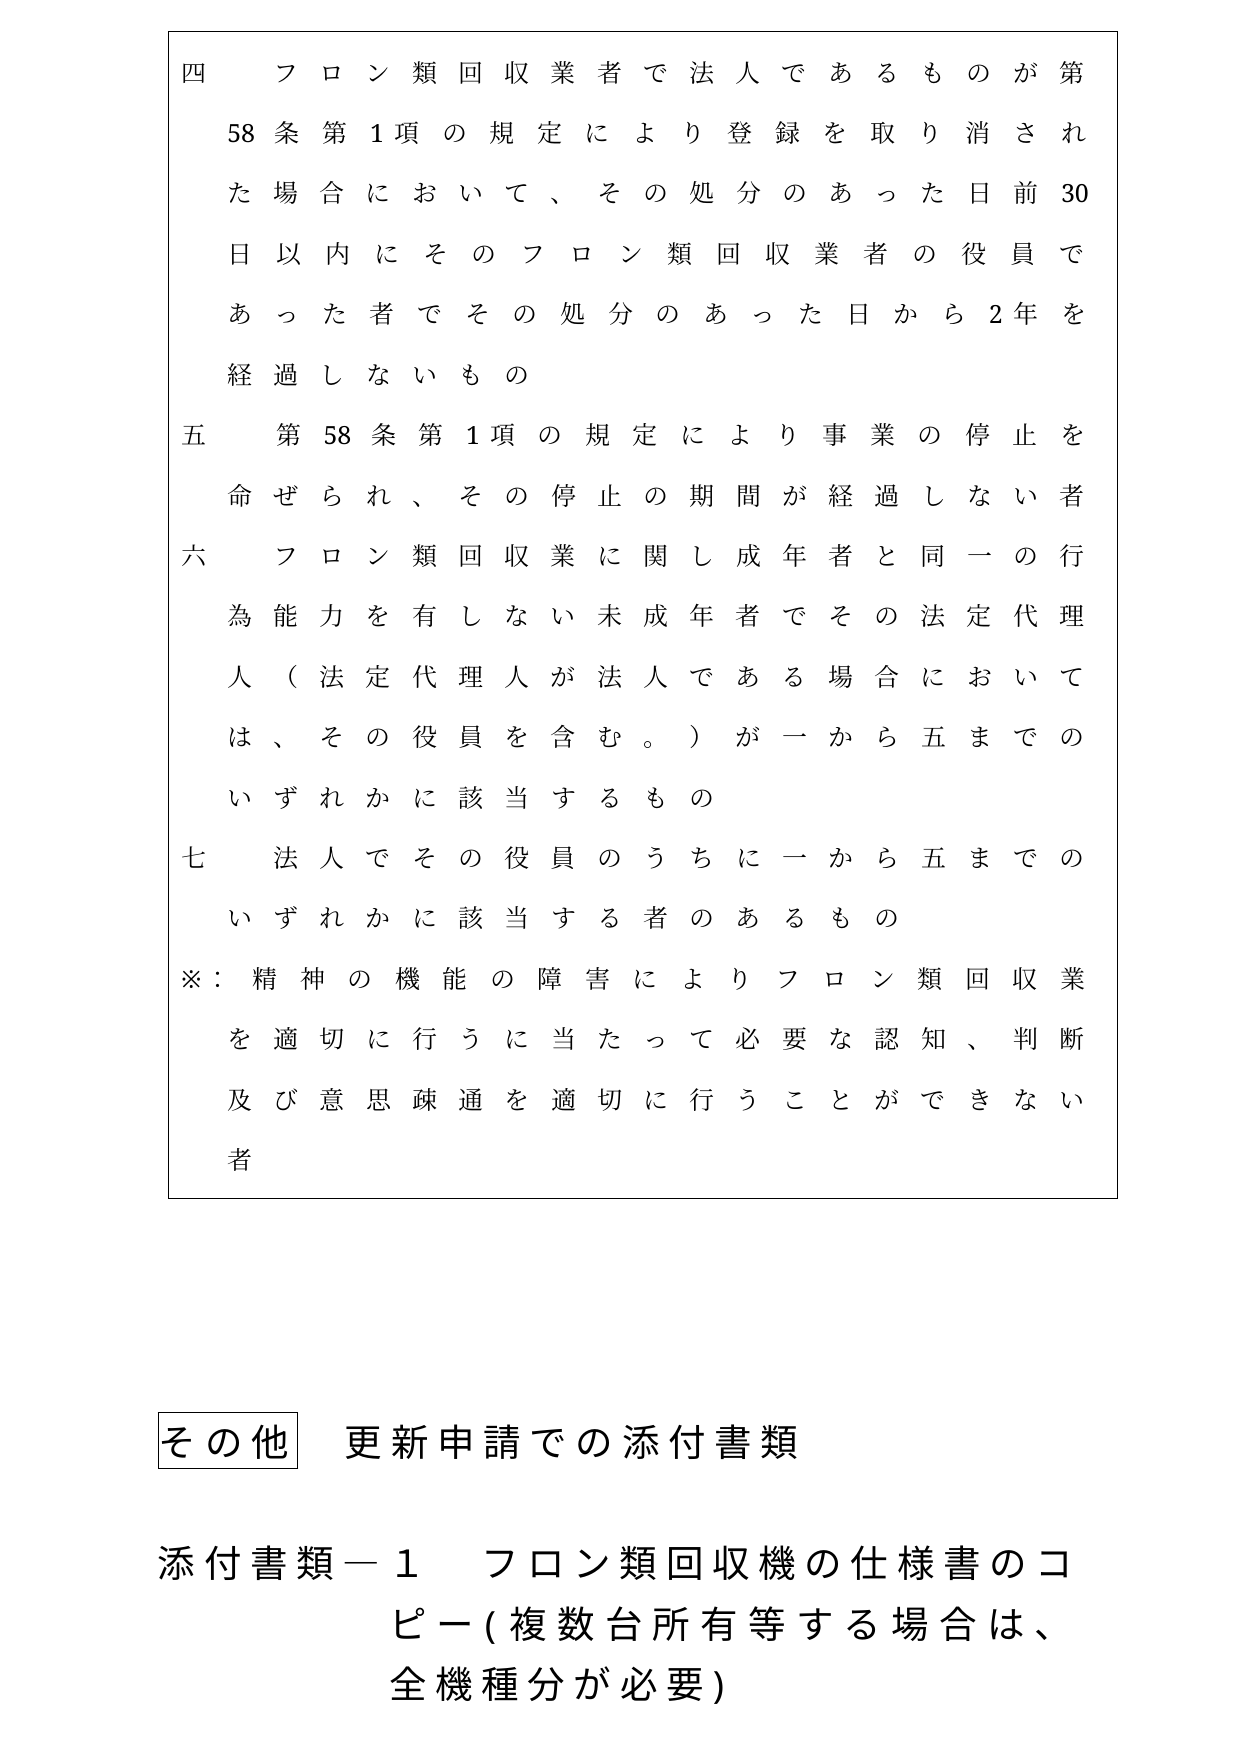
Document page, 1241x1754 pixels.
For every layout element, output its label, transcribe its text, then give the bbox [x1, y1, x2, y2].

text その他 更新申請での添付書類 [158, 1410, 1083, 1471]
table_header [169, 32, 1117, 1198]
text 添付書類―１ フロン類回収機の仕様書のコピー(複数台所有等する場合は、全機種分が必要) [158, 1531, 1083, 1712]
